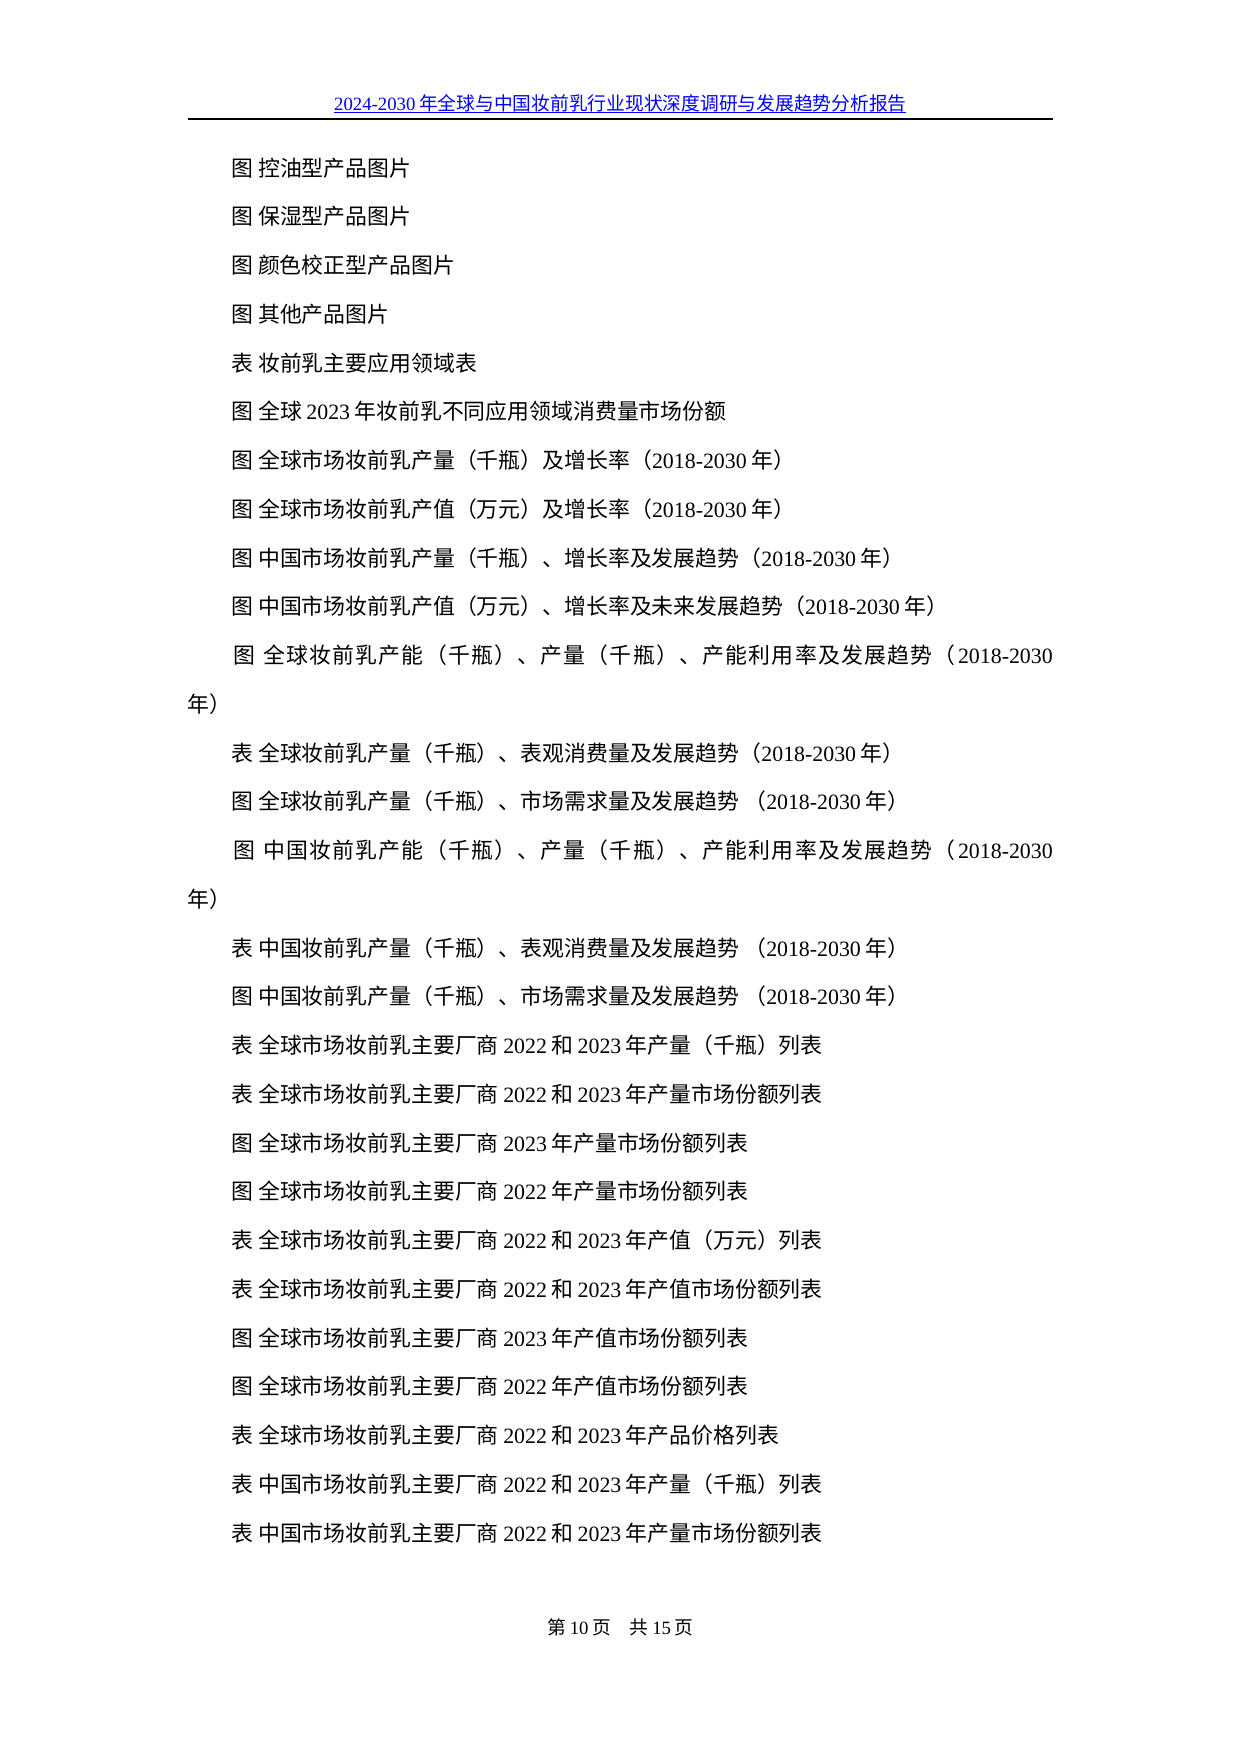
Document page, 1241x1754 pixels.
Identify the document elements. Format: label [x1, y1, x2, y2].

text [187, 150, 1053, 1548]
